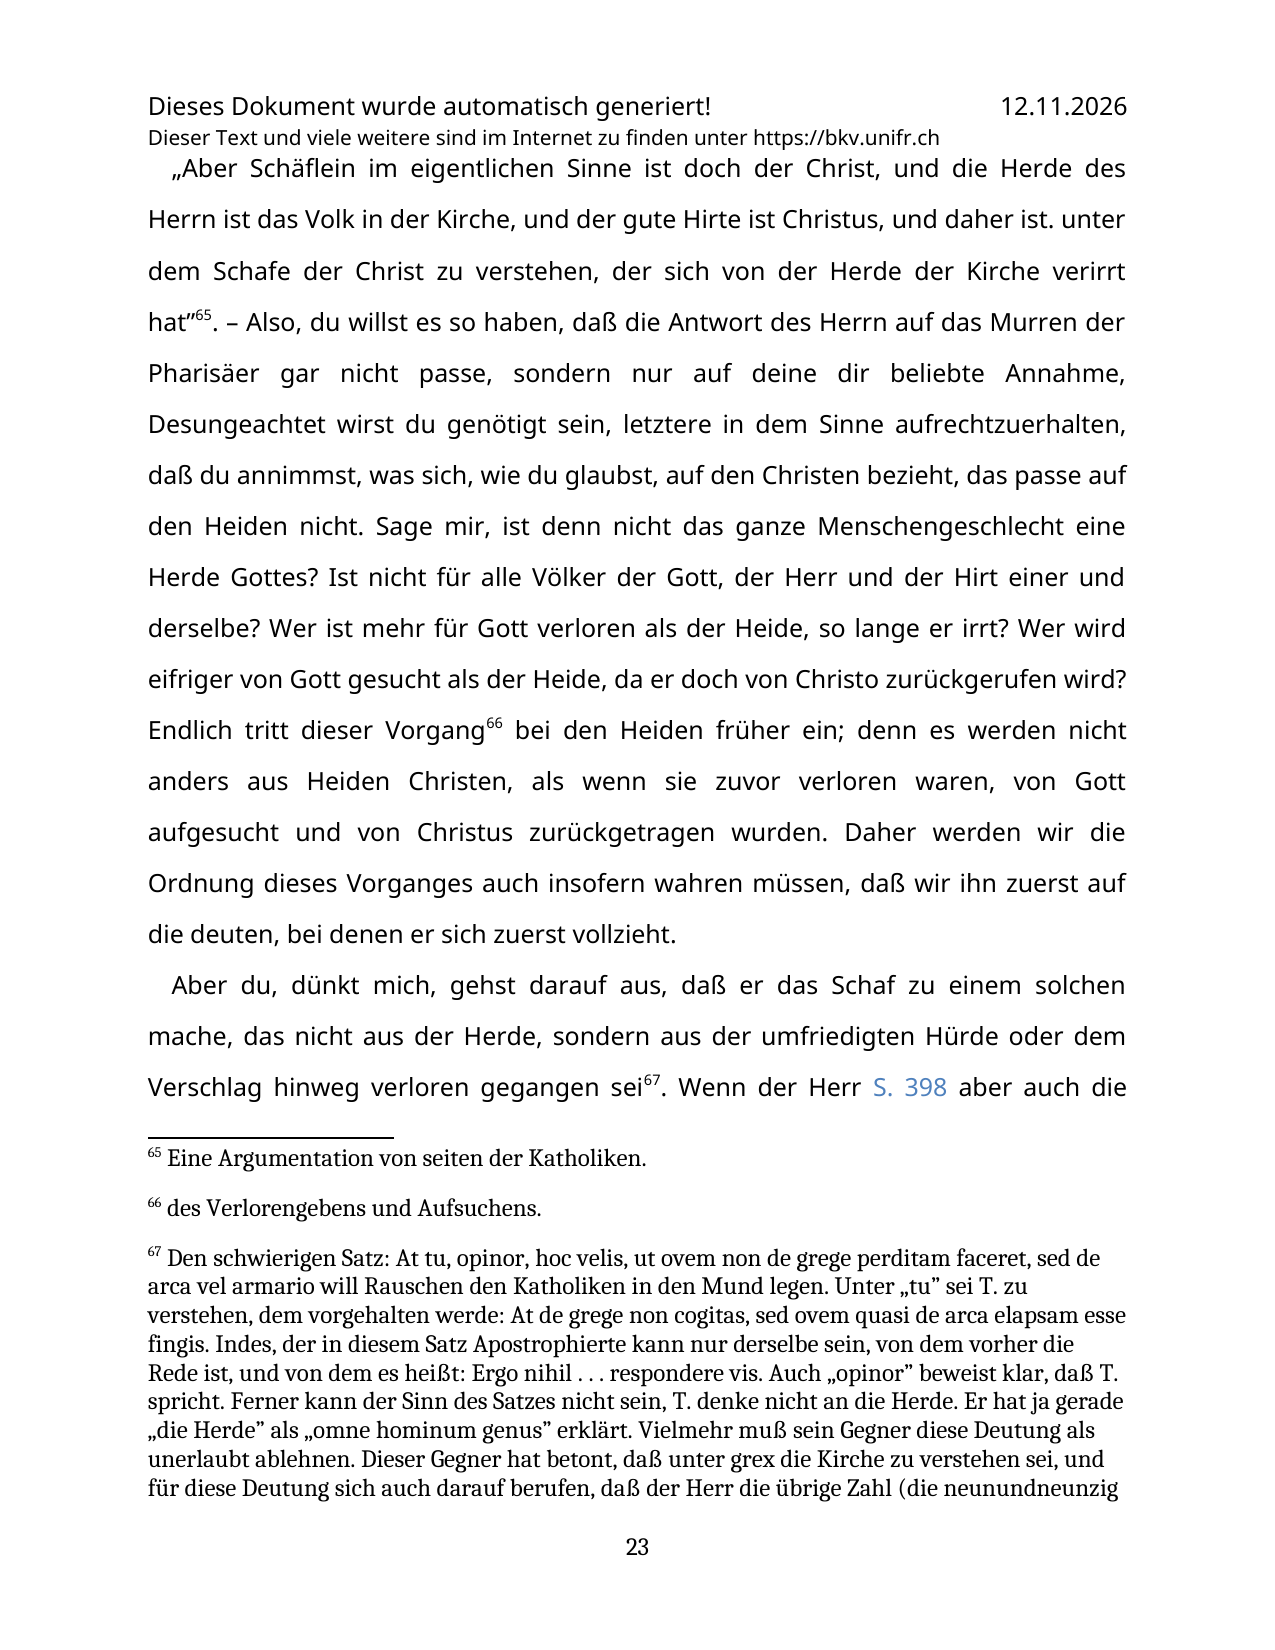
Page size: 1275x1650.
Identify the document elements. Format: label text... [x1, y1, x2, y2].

text Aber du, dünkt mich, gehst darauf aus, daß er das Schaf zu einem solchen mache, das nicht aus der Herde, sondern aus der umfriedigten Hürde oder dem Verschlag hinweg verloren gegangen sei. Wenn der Herr S. 398 aber auch die übrige Zahl gerecht nennt, hat er sie deshalb nicht als Christen bezeichnet. Er verhandelt ja mit Juden und will diese besonders schwer treffen, weil sie sich über die Hoffnung der Heiden ärgerten. Um also seine Gnade und sein Wohlwollen der Mißgunst der Pharisäer gegenüber auch für einen einzelnen Heiden zum Ausdruck kommen zu lassen, hat er das durch Buße bewirkte Heil eines einzigen Sünders höher gestellt als ihr Heil aus der Gerechtigkeit, Oder sind die Juden etwa nicht die Gerechten und diejenigen, welche der Buße nicht bedurften, weil sie als Leitstern der S. 399 Sittenzucht und als Hilfsmittel der Gottesfurcht das Gesetz und die Propheten besaßen? Er nahm also sie in die Parabel auf, wenn auch nicht so, wie sie waren, dann doch so, wie sie sein sollten, um sie desto mehr zu beschämen, wenn sie hörten, daß die Buße für andere notwendig sei, für sie aber nicht. [148, 968, 1127, 1104]
text „Aber Schäflein im eigentlichen Sinne ist doch der Christ, und die Herde des Herrn ist das Volk in der Kirche, und der gute Hirte ist Christus, und daher ist. unter dem Schafe der Christ zu verstehen, der sich von der Herde der Kirche verirrt hat”. – Also, du willst es so haben, daß die Antwort des Herrn auf das Murren der Pharisäer gar nicht passe, sondern nur auf deine dir beliebte Annahme, Desungeachtet wirst du genötigt sein, letztere in dem Sinne aufrechtzuerhalten, daß du annimmst, was sich, wie du glaubst, auf den Christen bezieht, das passe auf den Heiden nicht. Sage mir, ist denn nicht das ganze Menschengeschlecht eine Herde Gottes? Ist nicht für alle Völker der Gott, der Herr und der Hirt einer und derselbe? Wer ist mehr für Gott verloren als der Heide, so lange er irrt? Wer wird eifriger von Gott gesucht als der Heide, da er doch von Christo zurückgerufen wird? Endlich tritt dieser Vorgang bei den Heiden früher ein; denn es werden nicht anders aus Heiden Christen, als wenn sie zuvor verloren waren, von Gott aufgesucht und von Christus zurückgetragen wurden. Daher werden wir die Ordnung dieses Vorganges auch insofern wahren müssen, daß wir ihn zuerst auf die deuten, bei denen er sich zuerst vollzieht. [148, 151, 1127, 951]
